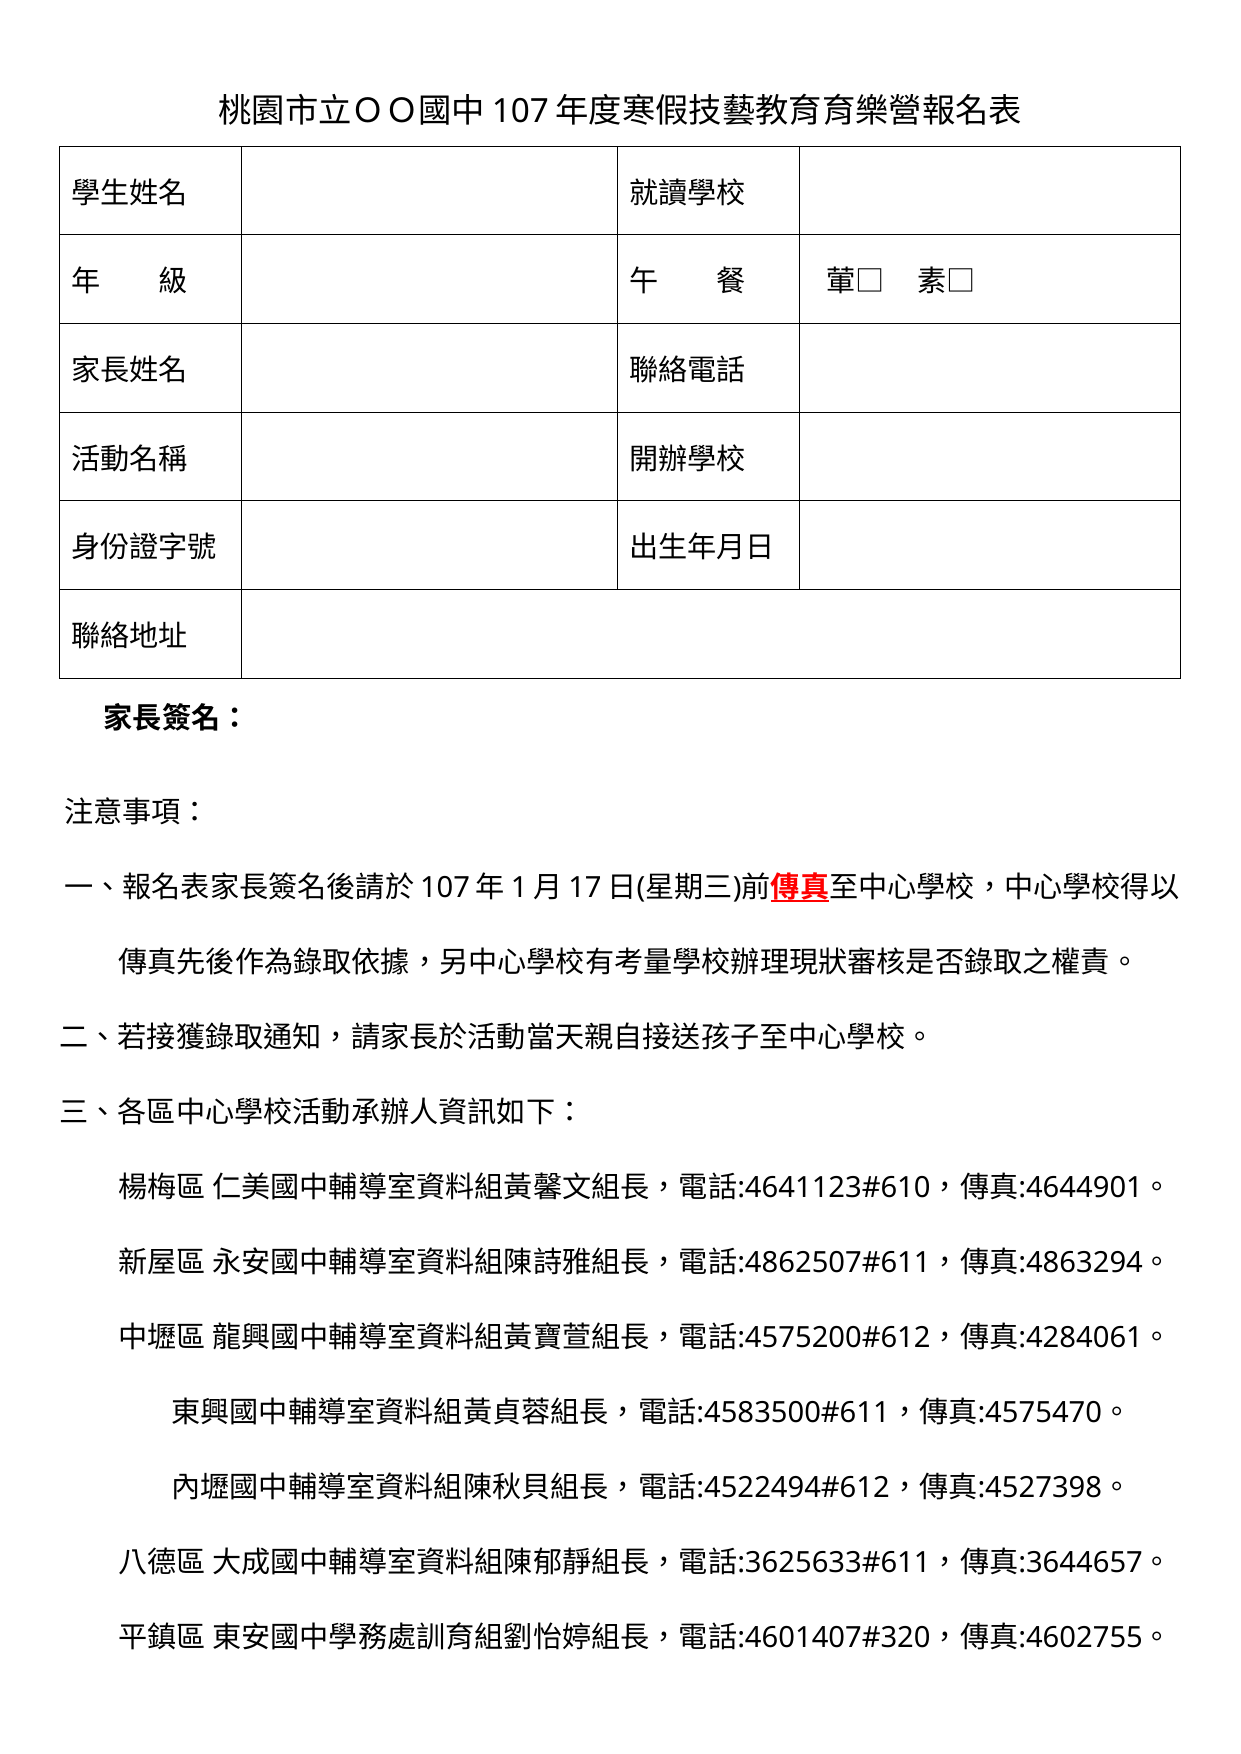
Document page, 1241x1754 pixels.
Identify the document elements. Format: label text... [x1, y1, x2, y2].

text 楊梅區 仁美國中輔導室資料組黃馨文組長，電話:4641123#610，傳真:4644901。 [59, 1147, 1181, 1222]
table_header 就讀學校 [618, 147, 799, 234]
table_cell 家長姓名 [60, 324, 241, 412]
table_header [242, 147, 617, 234]
text 一、報名表家長簽名後請於107年1月17日(星期三)前傳真至中心學校，中心學校得以傳真先後作為錄取依據，另中心學校有考量學校辦理現狀審核是否錄取之權責。 [64, 847, 1181, 997]
table_cell [800, 413, 1180, 500]
table_cell [242, 590, 1180, 678]
text 平鎮區 東安國中學務處訓育組劉怡婷組長，電話:4601407#320，傳真:4602755。 [59, 1597, 1181, 1672]
table_cell 午 餐 [618, 235, 799, 323]
text 家長簽名： [59, 679, 1181, 754]
text 八德區 大成國中輔導室資料組陳郁靜組長，電話:3625633#611，傳真:3644657。 [59, 1522, 1181, 1597]
text 新屋區 永安國中輔導室資料組陳詩雅組長，電話:4862507#611，傳真:4863294。 [59, 1222, 1181, 1297]
text 中壢區 龍興國中輔導室資料組黃寶萱組長，電話:4575200#612，傳真:4284061。 [59, 1297, 1181, 1372]
text 東興國中輔導室資料組黃貞蓉組長，電話:4583500#611，傳真:4575470。 [59, 1372, 1181, 1447]
table_cell 聯絡電話 [618, 324, 799, 412]
table_cell [242, 324, 617, 412]
table_cell 聯絡地址 [60, 590, 241, 678]
text 內壢國中輔導室資料組陳秋貝組長，電話:4522494#612，傳真:4527398。 [59, 1447, 1181, 1522]
text 三、各區中心學校活動承辦人資訊如下： [59, 1072, 1181, 1147]
table_cell [242, 413, 617, 500]
table_cell 活動名稱 [60, 413, 241, 500]
table_cell 開辦學校 [618, 413, 799, 500]
table_cell [242, 501, 617, 589]
table_cell [242, 235, 617, 323]
text 桃園市立ＯＯ國中107年度寒假技藝教育育樂營報名表 [59, 71, 1181, 146]
table_cell [800, 501, 1180, 589]
text 注意事項： [64, 772, 1181, 847]
table_cell 葷□ 素□ [800, 235, 1180, 323]
table_cell 身份證字號 [60, 501, 241, 589]
table_cell [800, 324, 1180, 412]
table_cell 年 級 [60, 235, 241, 323]
table_cell 出生年月日 [618, 501, 799, 589]
table_header 學生姓名 [60, 147, 241, 234]
text 二、若接獲錄取通知，請家長於活動當天親自接送孩子至中心學校。 [59, 997, 1181, 1072]
table_header [800, 147, 1180, 234]
